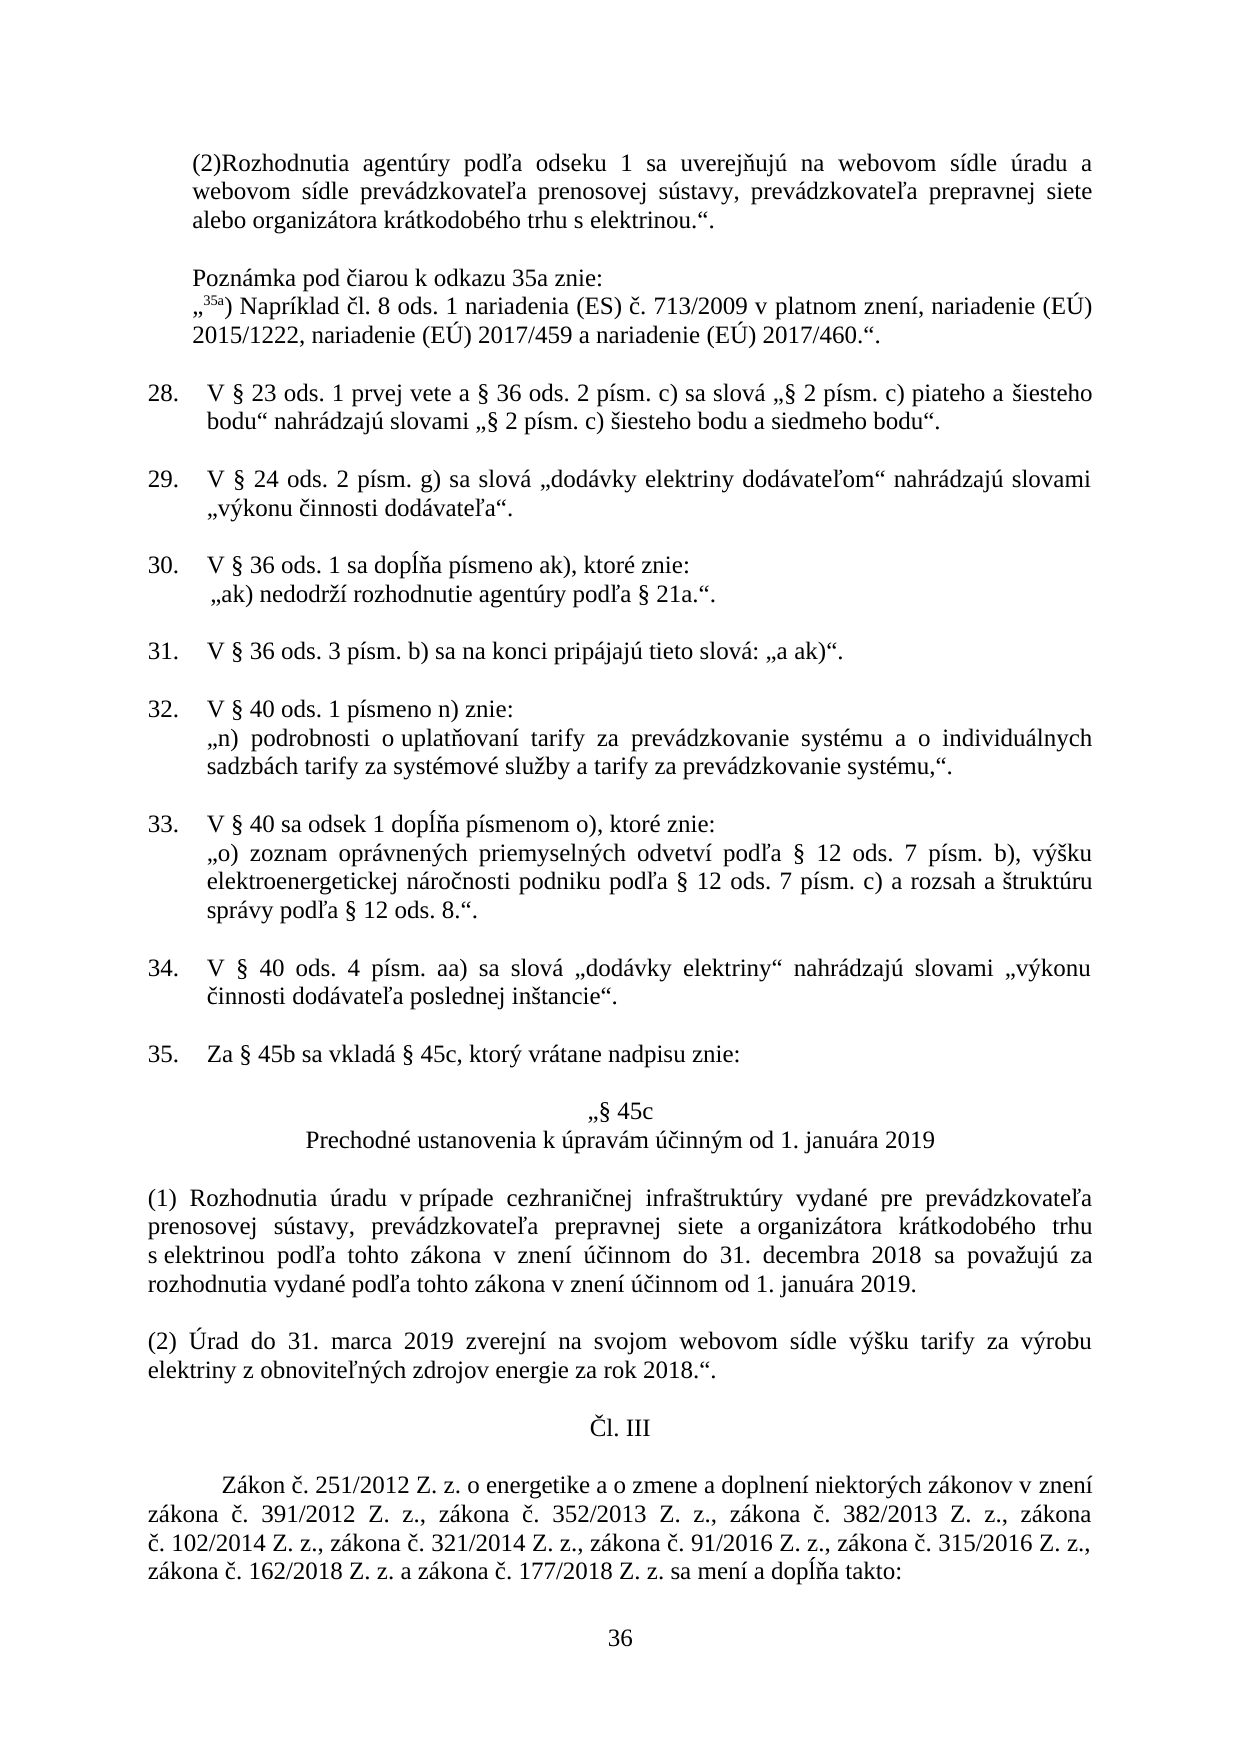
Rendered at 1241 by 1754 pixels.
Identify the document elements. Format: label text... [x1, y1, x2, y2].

text „ak) nedodrží rozhodnutie agentúry podľa § 21a.“. [148, 579, 1093, 608]
list V § 40 ods. 1 písmeno n) znie: [148, 694, 1093, 723]
text Čl. III [148, 1413, 1093, 1441]
list V § 23 ods. 1 prvej vete a § 36 ods. 2 písm. c) sa slová „§ 2 písm. c) piateho a šiesteho bodu“ nahrádzajú slovami „§ 2 písm. c) šiesteho bodu a siedmeho bodu“. [148, 378, 1093, 435]
text Poznámka pod čiarou k odkazu 35a znie: [192, 263, 1093, 291]
list V § 36 ods. 1 sa dopĺňa písmeno ak), ktoré znie: [148, 550, 1093, 579]
list V § 36 ods. 3 písm. b) sa na konci pripájajú tieto slová: „a ak)“. [148, 636, 1093, 665]
list V § 40 sa odsek 1 dopĺňa písmenom o), ktoré znie: [148, 809, 1093, 838]
text „n) podrobnosti o uplatňovaní tarify za prevádzkovanie systému a o individuálnych sadzbách tarify za systémové služby a tarify za prevádzkovanie systému,“. [207, 723, 1093, 780]
text „o) zoznam oprávnených priemyselných odvetví podľa § 12 ods. 7 písm. b), výšku elektroenergetickej náročnosti podniku podľa § 12 ods. 7 písm. c) a rozsah a štruktúru správy podľa § 12 ods. 8.“. [207, 838, 1093, 924]
text (2) Úrad do 31. marca 2019 zverejní na svojom webovom sídle výšku tarify za výrobu elektriny z obnoviteľných zdrojov energie za rok 2018.“. [148, 1326, 1093, 1384]
text Zákon č. 251/2012 Z. z. o energetike a o zmene a doplnení niektorých zákonov v znení zákona č. 391/2012 Z. z., zákona č. 352/2013 Z. z., zákona č. 382/2013 Z. z., zákona č. 102/2014 Z. z., zákona č. 321/2014 Z. z., zákona č. 91/2016 Z. z., zákona č. 315/2016 Z. z., zákona č. 162/2018 Z. z. a zákona č. 177/2018 Z. z. sa mení a dopĺňa takto: [148, 1470, 1093, 1585]
text Prechodné ustanovenia k úpravám účinným od 1. januára 2019 [148, 1125, 1093, 1154]
text „35a) Napríklad čl. 8 ods. 1 nariadenia (ES) č. 713/2009 v platnom znení, nariadenie (EÚ) 2015/1222, nariadenie (EÚ) 2017/459 a nariadenie (EÚ) 2017/460.“. [192, 291, 1093, 349]
text (1) Rozhodnutia úradu v prípade cezhraničnej infraštruktúry vydané pre prevádzkovateľa prenosovej sústavy, prevádzkovateľa prepravnej siete a organizátora krátkodobého trhu s elektrinou podľa tohto zákona v znení účinnom do 31. decembra 2018 sa považujú za rozhodnutia vydané podľa tohto zákona v znení účinnom od 1. januára 2019. [148, 1183, 1093, 1298]
list Rozhodnutia agentúry podľa odseku 1 sa uverejňujú na webovom sídle úradu a webovom sídle prevádzkovateľa prenosovej sústavy, prevádzkovateľa prepravnej siete alebo organizátora krátkodobého trhu s elektrinou.“. [192, 148, 1093, 234]
list Za § 45b sa vkladá § 45c, ktorý vrátane nadpisu znie: [148, 1039, 1093, 1068]
list V § 40 ods. 4 písm. aa) sa slová „dodávky elektriny“ nahrádzajú slovami „výkonu činnosti dodávateľa poslednej inštancie“. [148, 953, 1093, 1010]
list V § 24 ods. 2 písm. g) sa slová „dodávky elektriny dodávateľom“ nahrádzajú slovami „výkonu činnosti dodávateľa“. [148, 464, 1093, 521]
text „§ 45c [148, 1096, 1093, 1125]
